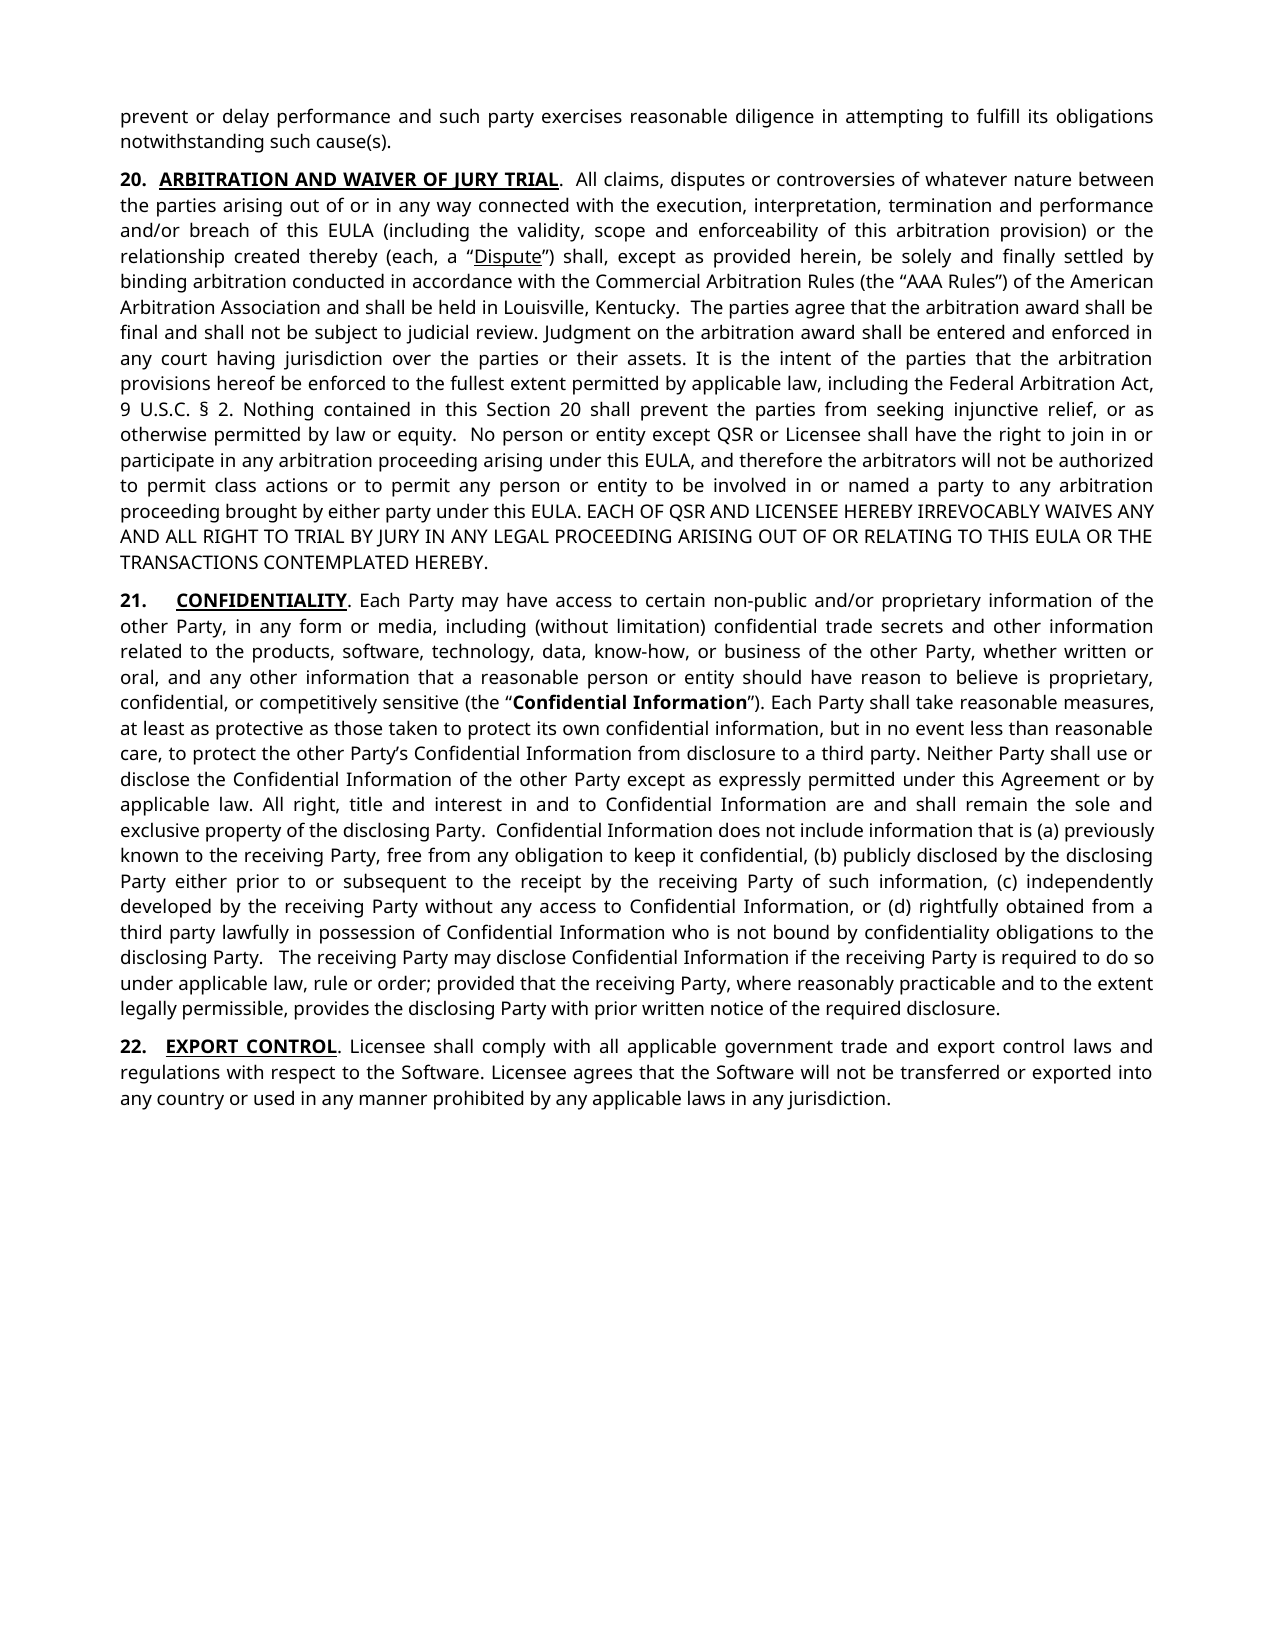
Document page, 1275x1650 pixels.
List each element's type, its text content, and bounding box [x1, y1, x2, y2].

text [120, 103, 1155, 154]
text 21. CONFIDENTIALITY. Each Party may have access to certain non-public and/or proprietary information of the other Party, in any form or media, including (without limitation) confidential trade secrets and other information related to the products, software, technology, data, know-how, or business of the other Party, whether written or oral, and any other information that a reasonable person or entity should have reason to believe is proprietary, confidential, or competitively sensitive (the “Confidential Information”). Each Party shall take reasonable measures, at least as protective as those taken to protect its own confidential information, but in no event less than reasonable care, to protect the other Party’s Confidential Information from disclosure to a third party. Neither Party shall use or disclose the Confidential Information of the other Party except as expressly permitted under this Agreement or by applicable law. All right, title and interest in and to Confidential Information are and shall remain the sole and exclusive property of the disclosing Party. Confidential Information does not include information that is (a) previously known to the receiving Party, free from any obligation to keep it confidential, (b) publicly disclosed by the disclosing Party either prior to or subsequent to the receipt by the receiving Party of such information, (c) independently developed by the receiving Party without any access to Confidential Information, or (d) rightfully obtained from a third party lawfully in possession of Confidential Information who is not bound by confidentiality obligations to the disclosing Party. The receiving Party may disclose Confidential Information if the receiving Party is required to do so under applicable law, rule or order; provided that the receiving Party, where reasonably practicable and to the extent legally permissible, provides the disclosing Party with prior written notice of the required disclosure. [120, 587, 1155, 1021]
text 20. ARBITRATION AND WAIVER OF JURY TRIAL. All claims, disputes or controversies of whatever nature between the parties arising out of or in any way connected with the execution, interpretation, termination and performance and/or breach of this EULA (including the validity, scope and enforceability of this arbitration provision) or the relationship created thereby (each, a “Dispute”) shall, except as provided herein, be solely and finally settled by binding arbitration conducted in accordance with the Commercial Arbitration Rules (the “AAA Rules”) of the American Arbitration Association and shall be held in Louisville, Kentucky. The parties agree that the arbitration award shall be final and shall not be subject to judicial review. Judgment on the arbitration award shall be entered and enforced in any court having jurisdiction over the parties or their assets. It is the intent of the parties that the arbitration provisions hereof be enforced to the fullest extent permitted by applicable law, including the Federal Arbitration Act, 9 U.S.C. § 2. Nothing contained in this Section 20 shall prevent the parties from seeking injunctive relief, or as otherwise permitted by law or equity. No person or entity except QSR or Licensee shall have the right to join in or participate in any arbitration proceeding arising under this EULA, and therefore the arbitrators will not be authorized to permit class actions or to permit any person or entity to be involved in or named a party to any arbitration proceeding brought by either party under this EULA. EACH OF QSR AND LICENSEE HEREBY IRREVOCABLY WAIVES ANY AND ALL RIGHT TO TRIAL BY JURY IN ANY LEGAL PROCEEDING ARISING OUT OF OR RELATING TO THIS EULA OR THE TRANSACTIONS CONTEMPLATED HEREBY. [120, 167, 1155, 575]
list EXPORT CONTROL. Licensee shall comply with all applicable government trade and export control laws and regulations with respect to the Software. Licensee agrees that the Software will not be transferred or exported into any country or used in any manner prohibited by any applicable laws in any jurisdiction. [120, 1034, 1155, 1110]
